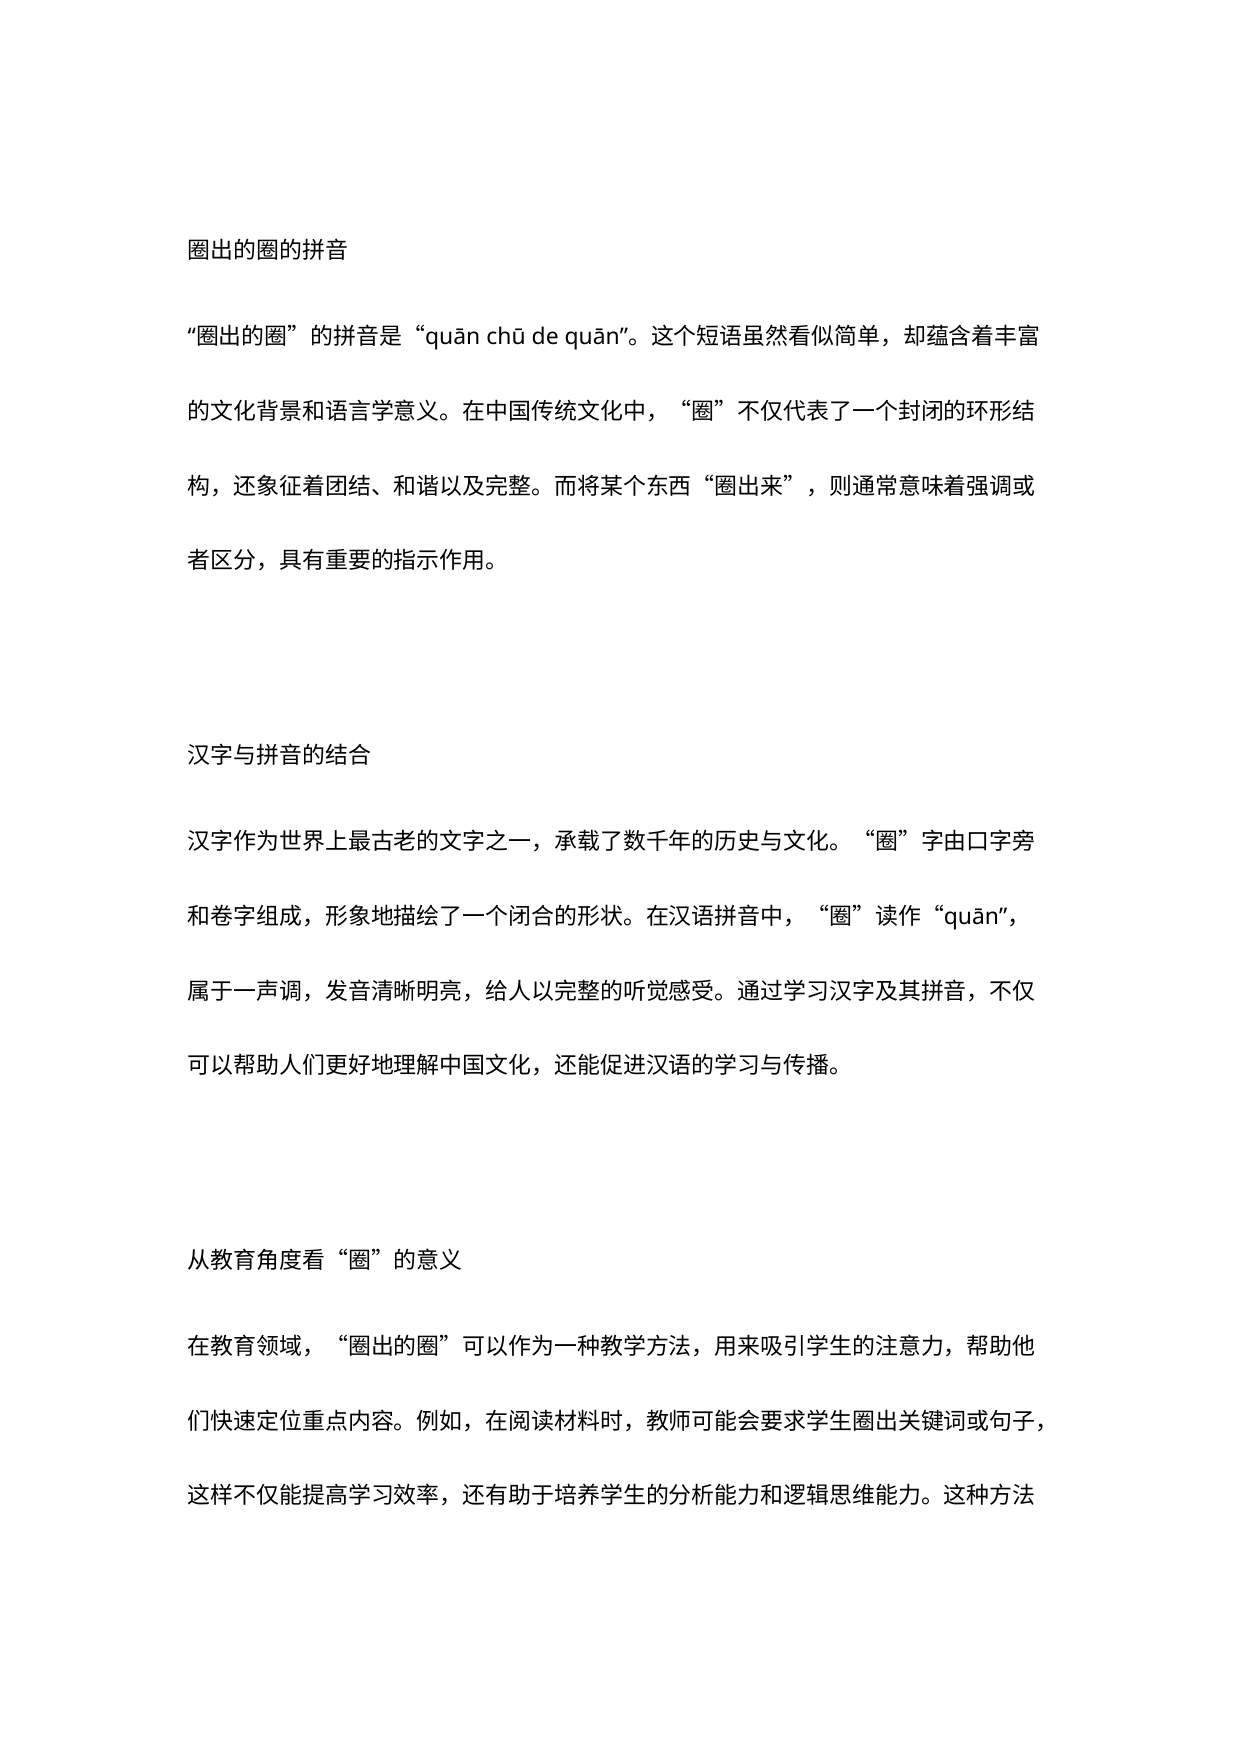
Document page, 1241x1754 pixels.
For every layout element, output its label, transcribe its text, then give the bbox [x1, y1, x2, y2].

text 圈出的圈的拼音 [187, 216, 1053, 281]
text “圈出的圈”的拼音是“quān chū de quān”。这个短语虽然看似简单，却蕴含着丰富的文化背景和语言学意义。在中国传统文化中，“圈”不仅代表了一个封闭的环形结构，还象征着团结、和谐以及完整。而将某个东西“圈出来”，则通常意味着强调或者区分，具有重要的指示作用。 [187, 302, 1053, 591]
text 汉字作为世界上最古老的文字之一，承载了数千年的历史与文化。“圈”字由口字旁和卷字组成，形象地描绘了一个闭合的形状。在汉语拼音中，“圈”读作“quān”，属于一声调，发音清晰明亮，给人以完整的听觉感受。通过学习汉字及其拼音，不仅可以帮助人们更好地理解中国文化，还能促进汉语的学习与传播。 [187, 807, 1053, 1096]
text 汉字与拼音的结合 [187, 721, 1053, 786]
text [187, 1312, 1053, 1527]
text 从教育角度看“圈”的意义 [187, 1226, 1053, 1291]
